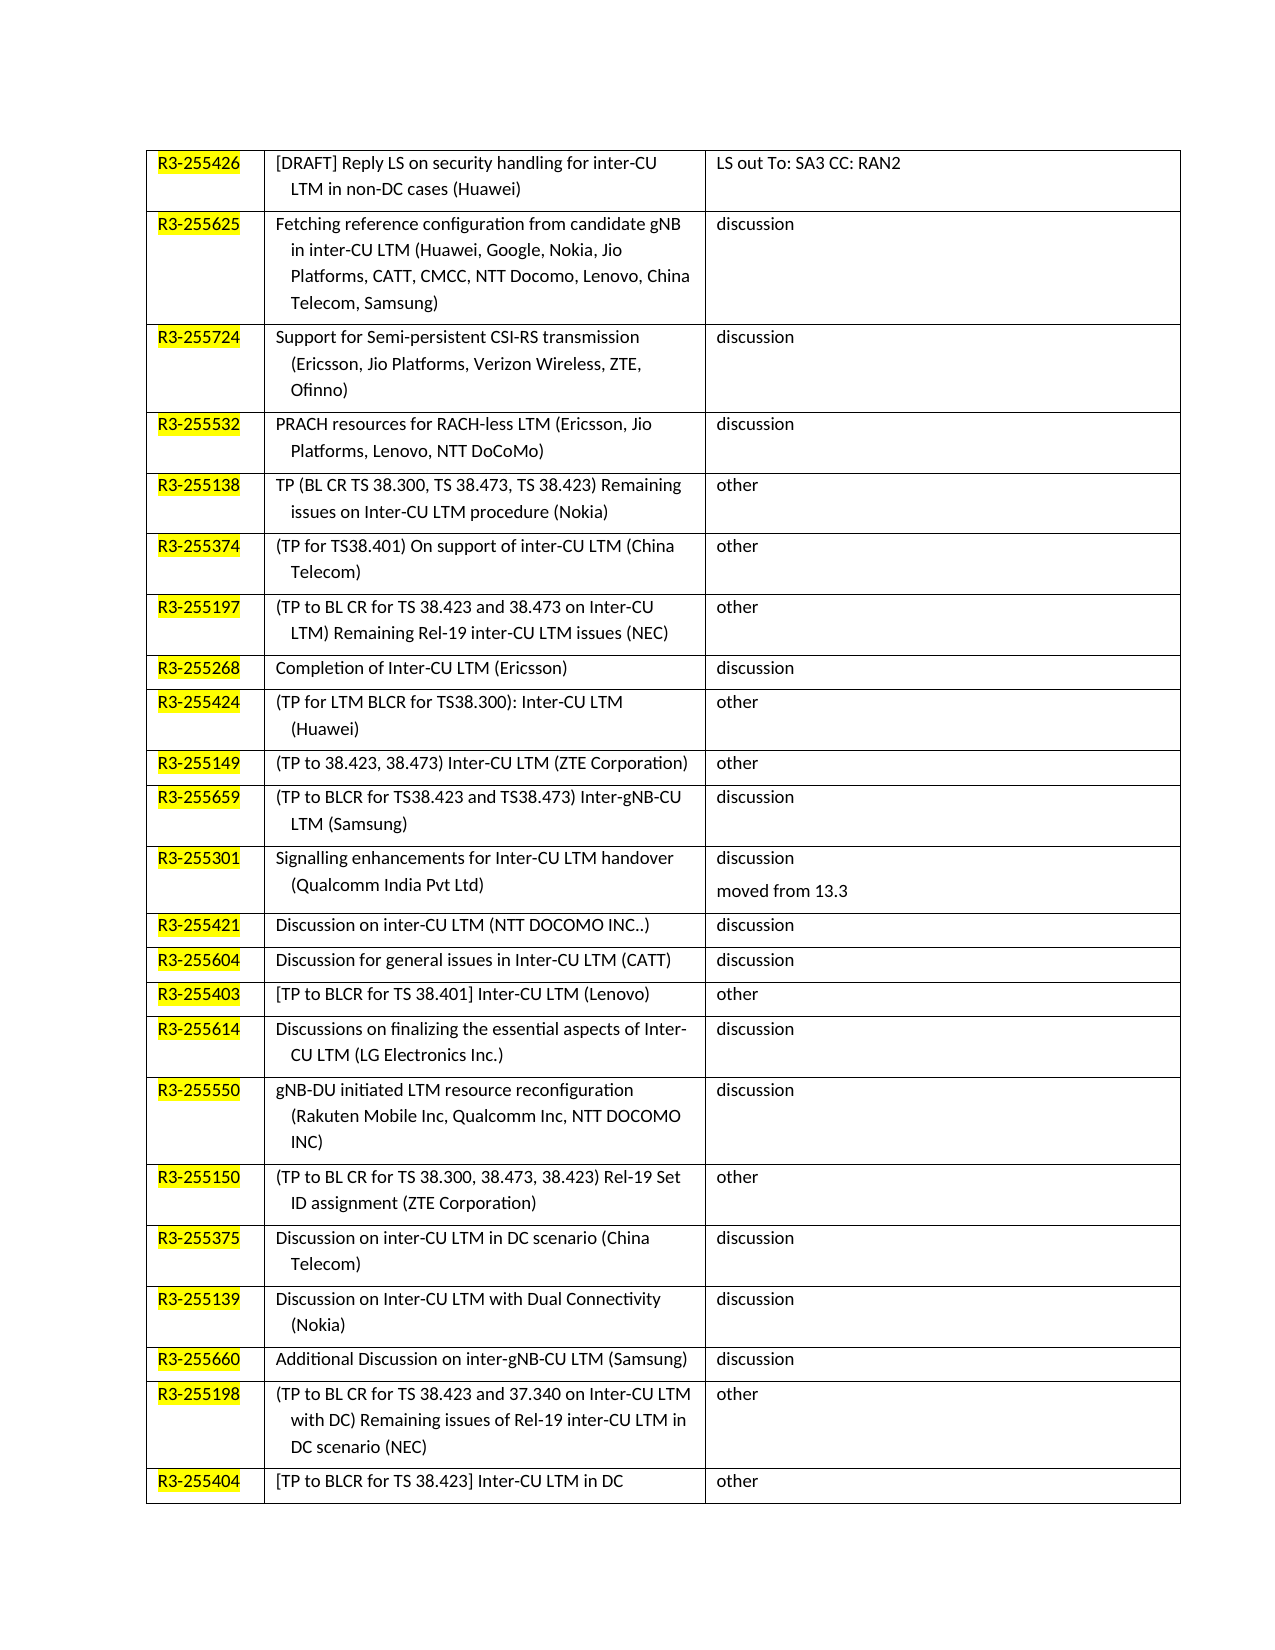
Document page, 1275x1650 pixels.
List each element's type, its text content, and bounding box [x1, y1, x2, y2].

table_cell discussion [706, 1348, 1180, 1381]
table_cell (TP to BLCR for TS38.423 and TS38.473) Inter-gNB-CU LTM (Samsung) [265, 786, 705, 846]
table_cell (TP to BL CR for TS 38.423 and 38.473 on Inter-CU LTM) Remaining Rel-19 inter-CU LTM issues (NEC) [265, 595, 705, 655]
table_cell R3-255403 [147, 983, 264, 1016]
table_cell discussion [706, 212, 1180, 324]
table_cell (TP for TS38.401) On support of inter-CU LTM (China Telecom) [265, 534, 705, 594]
table_cell [TP to BLCR for TS 38.401] Inter-CU LTM (Lenovo) [265, 983, 705, 1016]
table_cell R3-255138 [147, 474, 264, 533]
table_cell Discussions on finalizing the essential aspects of Inter-CU LTM (LG Electronics Inc.) [265, 1017, 705, 1077]
table_cell LS out To: SA3 CC: RAN2 [706, 151, 1180, 211]
table_cell Discussion on Inter-CU LTM with Dual Connectivity (Nokia) [265, 1287, 705, 1347]
table_cell R3-255426 [147, 151, 264, 211]
table_cell R3-255421 [147, 914, 264, 947]
table_cell discussion [706, 1226, 1180, 1286]
table_cell R3-255532 [147, 413, 264, 472]
table_cell discussion moved from 13.3 [706, 847, 1180, 913]
table_cell R3-255198 [147, 1382, 264, 1468]
table_cell PRACH resources for RACH-less LTM (Ericsson, Jio Platforms, Lenovo, NTT DoCoMo) [265, 413, 705, 472]
table_cell R3-255150 [147, 1165, 264, 1225]
table_cell R3-255660 [147, 1348, 264, 1381]
table_cell discussion [706, 914, 1180, 947]
table_cell other [706, 474, 1180, 533]
table_cell other [706, 983, 1180, 1016]
table_cell (TP for LTM BLCR for TS38.300): Inter-CU LTM (Huawei) [265, 690, 705, 750]
table_cell R3-255268 [147, 656, 264, 689]
table_cell R3-255604 [147, 948, 264, 982]
table_cell other [706, 690, 1180, 750]
table_cell discussion [706, 1078, 1180, 1164]
table_cell discussion [706, 1017, 1180, 1077]
table_cell other [706, 1165, 1180, 1225]
table_cell (TP to BL CR for TS 38.423 and 37.340 on Inter-CU LTM with DC) Remaining issues of Rel-19 inter-CU LTM in DC scenario (NEC) [265, 1382, 705, 1468]
table_cell R3-255724 [147, 325, 264, 412]
table_cell Signalling enhancements for Inter-CU LTM handover (Qualcomm India Pvt Ltd) [265, 847, 705, 913]
table_cell other [706, 595, 1180, 655]
table_cell R3-255404 [147, 1469, 264, 1503]
table_cell [DRAFT] Reply LS on security handling for inter-CU LTM in non-DC cases (Huawei) [265, 151, 705, 211]
table_cell Discussion on inter-CU LTM in DC scenario (China Telecom) [265, 1226, 705, 1286]
table_cell (TP to BL CR for TS 38.300, 38.473, 38.423) Rel-19 Set ID assignment (ZTE Corporation) [265, 1165, 705, 1225]
table_cell R3-255374 [147, 534, 264, 594]
table_cell other [706, 534, 1180, 594]
table_cell Completion of Inter-CU LTM (Ericsson) [265, 656, 705, 689]
table_cell Support for Semi-persistent CSI-RS transmission (Ericsson, Jio Platforms, Verizon Wireless, ZTE, Ofinno) [265, 325, 705, 412]
table_cell R3-255301 [147, 847, 264, 913]
table_cell other [706, 751, 1180, 785]
table_cell R3-255614 [147, 1017, 264, 1077]
table_cell Additional Discussion on inter-gNB-CU LTM (Samsung) [265, 1348, 705, 1381]
table_cell discussion [706, 948, 1180, 982]
table_cell TP (BL CR TS 38.300, TS 38.473, TS 38.423) Remaining issues on Inter-CU LTM procedure (Nokia) [265, 474, 705, 533]
table_cell gNB-DU initiated LTM resource reconfiguration (Rakuten Mobile Inc, Qualcomm Inc, NTT DOCOMO INC) [265, 1078, 705, 1164]
table_cell R3-255424 [147, 690, 264, 750]
table_cell discussion [706, 1287, 1180, 1347]
table_cell (TP to 38.423, 38.473) Inter-CU LTM (ZTE Corporation) [265, 751, 705, 785]
table_cell R3-255139 [147, 1287, 264, 1347]
table_cell other [706, 1469, 1180, 1503]
table_cell Discussion on inter-CU LTM (NTT DOCOMO INC..) [265, 914, 705, 947]
table_cell Fetching reference configuration from candidate gNB in inter-CU LTM (Huawei, Google, Nokia, Jio Platforms, CATT, CMCC, NTT Docomo, Lenovo, China Telecom, Samsung) [265, 212, 705, 324]
table_cell R3-255659 [147, 786, 264, 846]
table_cell R3-255625 [147, 212, 264, 324]
table_cell discussion [706, 656, 1180, 689]
table_cell Discussion for general issues in Inter-CU LTM (CATT) [265, 948, 705, 982]
table_cell R3-255550 [147, 1078, 264, 1164]
table_cell R3-255375 [147, 1226, 264, 1286]
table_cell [265, 1469, 705, 1503]
table_cell R3-255197 [147, 595, 264, 655]
table_cell discussion [706, 325, 1180, 412]
table_cell R3-255149 [147, 751, 264, 785]
table_cell other [706, 1382, 1180, 1468]
table_cell discussion [706, 786, 1180, 846]
table_cell discussion [706, 413, 1180, 472]
